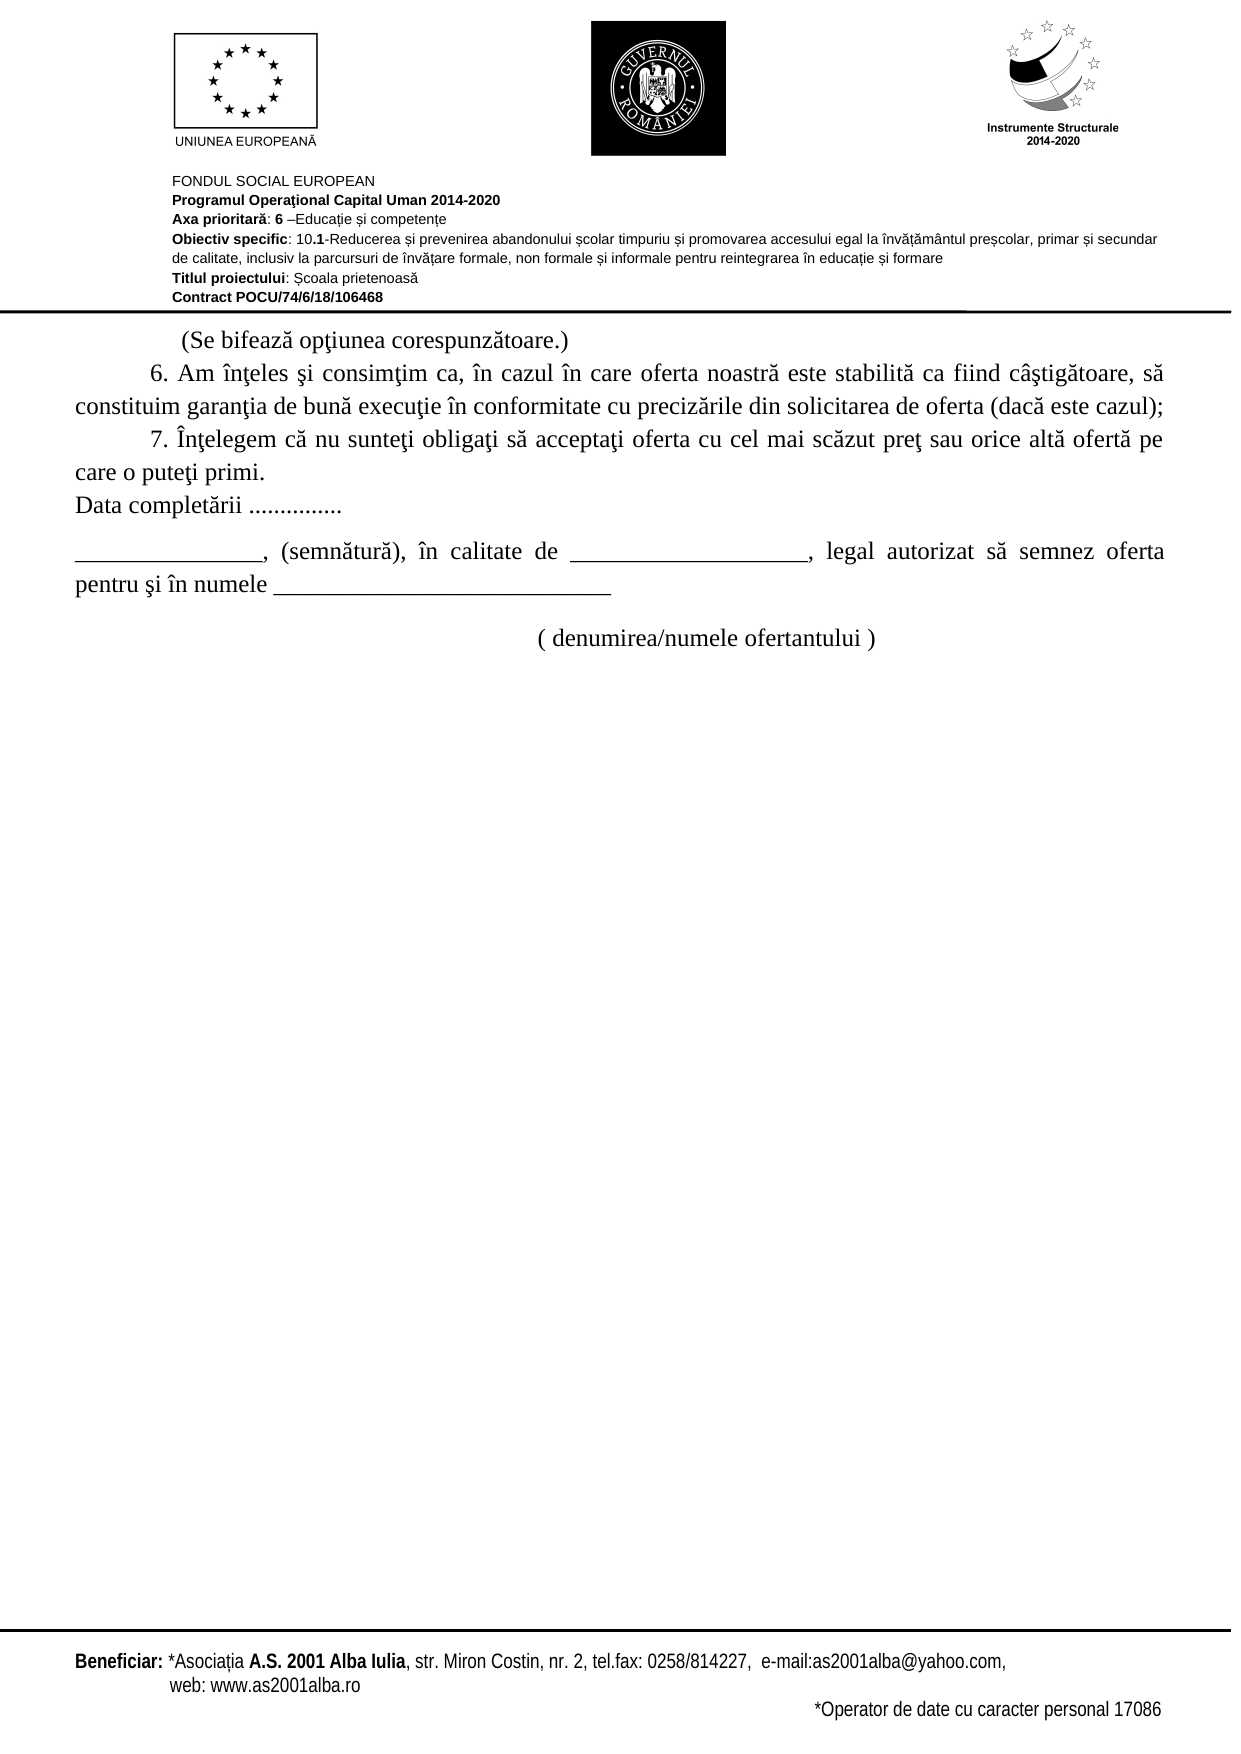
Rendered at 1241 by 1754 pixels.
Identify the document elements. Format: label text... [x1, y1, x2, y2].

text ( denumirea/numele ofertantului ) [75, 623, 1165, 652]
text _______________, (semnătură), în calitate de ___________________, legal autorizat să semnez oferta pentru şi în numele ___________________________ [75, 536, 1165, 598]
text 7. Înţelegem că nu sunteţi obligaţi să acceptaţi oferta cu cel mai scăzut preţ sau orice altă ofertă pe care o puteţi primi. [75, 424, 1165, 486]
text Data completării ............... [75, 491, 1165, 519]
picture [173, 19, 1119, 156]
text 6. Am înţeles şi consimţim ca, în cazul în care oferta noastră este stabilită ca fiind câştigătoare, să constituim garanţia de bună execuţie în conformitate cu precizările din solicitarea de oferta (dacă este cazul); [75, 358, 1165, 420]
text (Se bifează opţiunea corespunzătoare.) [75, 325, 1165, 354]
